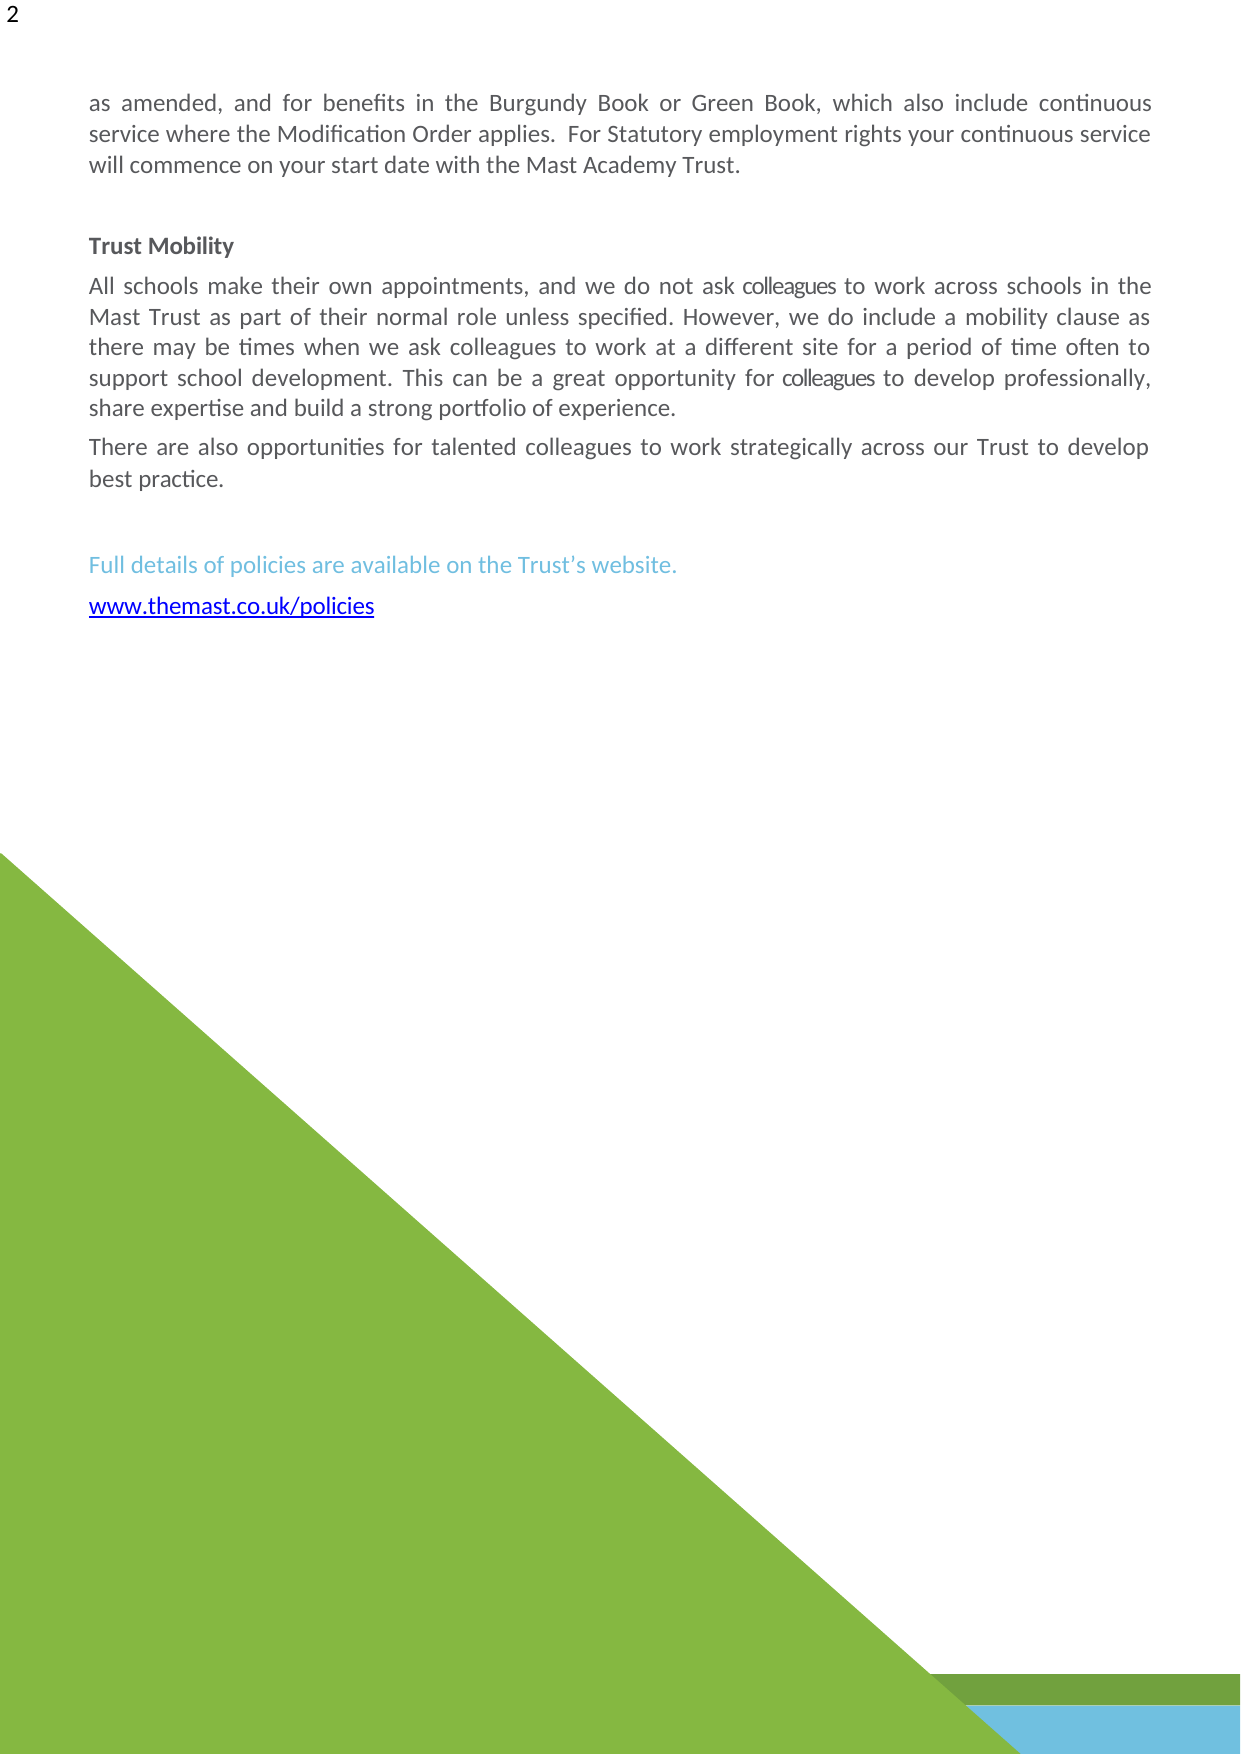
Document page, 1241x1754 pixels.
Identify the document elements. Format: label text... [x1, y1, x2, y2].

text Full details of policies are available on the Trust’s website. www.themast.co.uk/policies [89, 549, 957, 621]
text There are also opportunities for talented colleagues to work strategically across our Trust to develop best practice. [89, 431, 1151, 494]
text as amended, and for benefits in the Burgundy Book or Green Book, which also include continuous service where the Modification Order applies. For Statutory employment rights your continuous service will commence on your start date with the Mast Academy Trust. [89, 88, 1152, 179]
subtitle Trust Mobility [89, 230, 1163, 261]
text All schools make their own appointments, and we do not ask colleagues to work across schools in the Mast Trust as part of their normal role unless specified. However, we do include a mobility clause as there may be times when we ask colleagues to work at a different site for a period of time often to support school development. This can be a great opportunity for colleagues to develop professionally, share expertise and build a strong portfolio of experience. [89, 270, 1152, 423]
